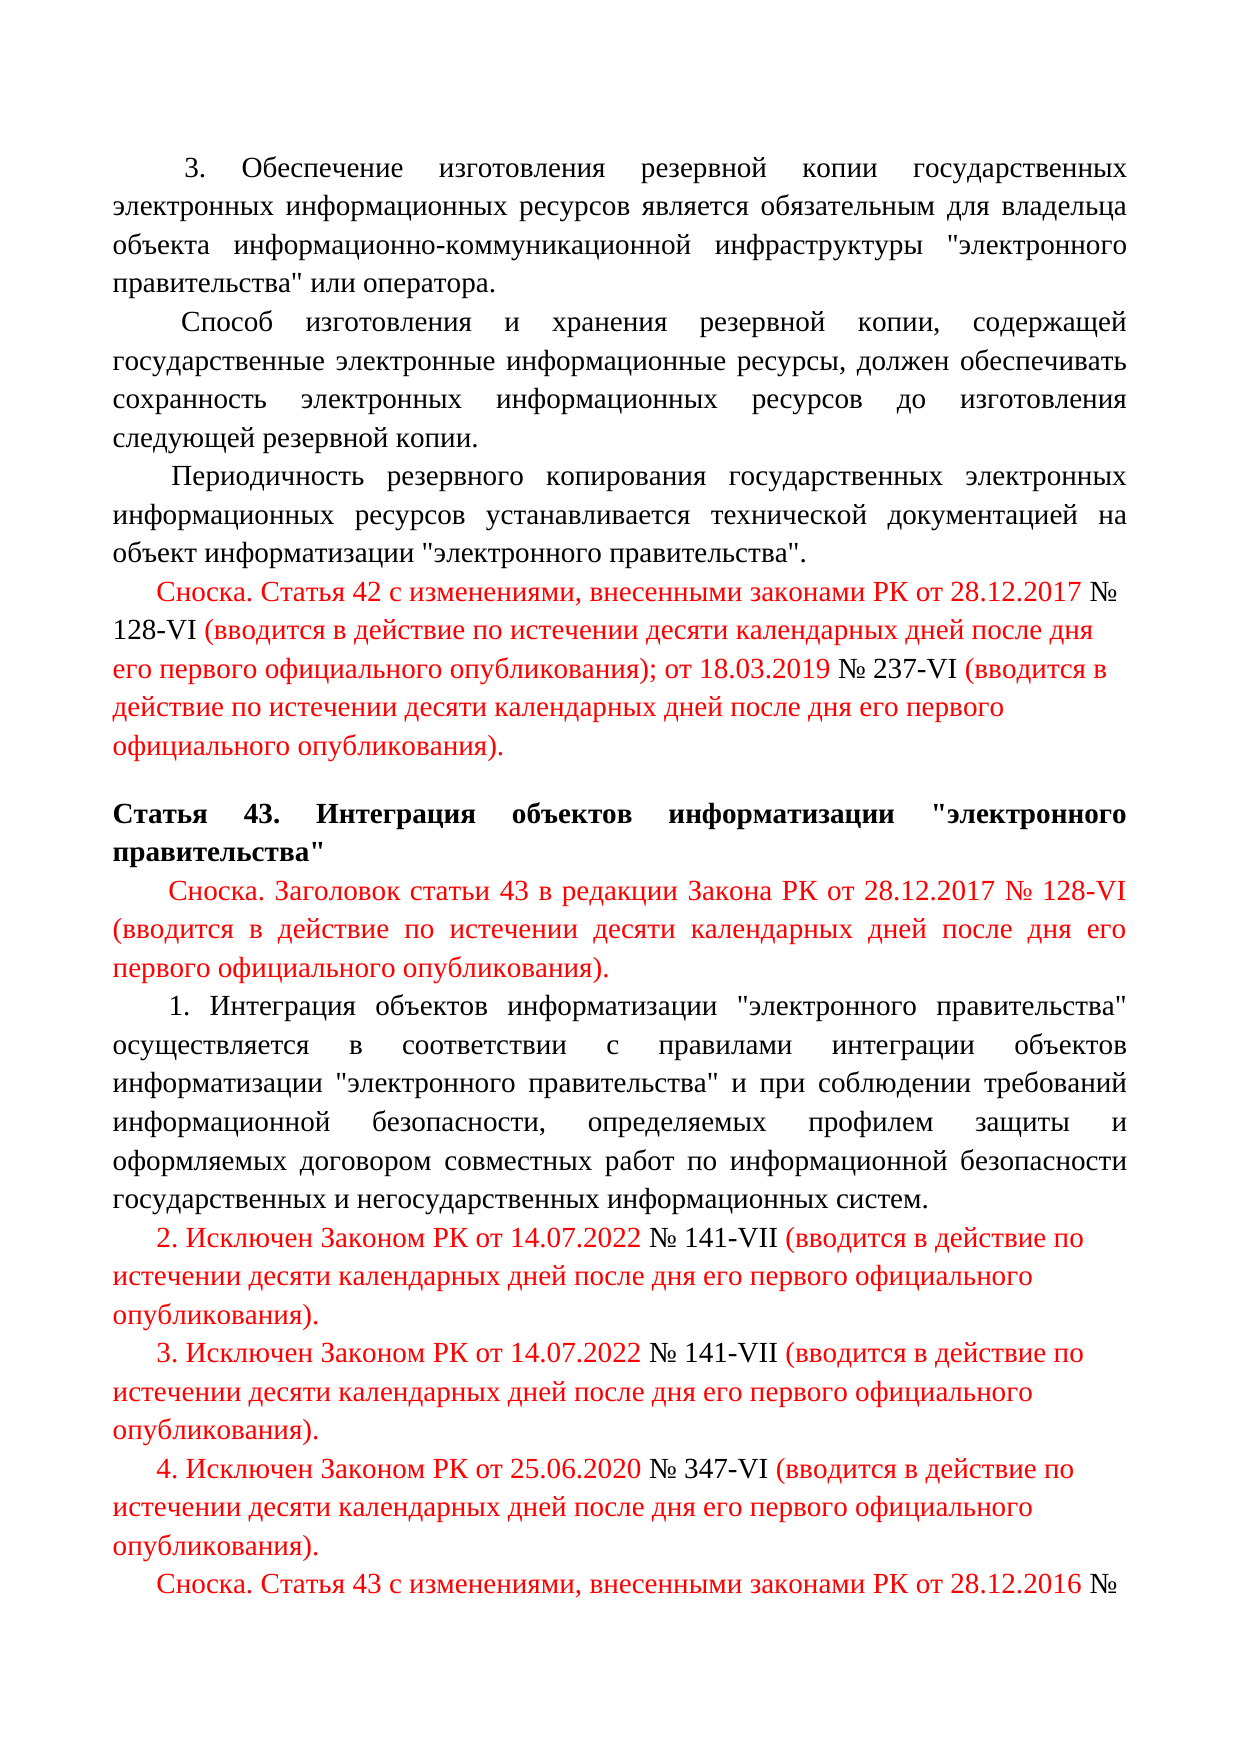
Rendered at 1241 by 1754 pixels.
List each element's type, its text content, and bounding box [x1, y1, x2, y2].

text Способ изготовления и хранения резервной копии, содержащей государственные электронные информационные ресурсы, должен обеспечивать сохранность электронных информационных ресурсов до изготовления следующей резервной копии. [112, 304, 1128, 453]
text 1. Интеграция объектов информатизации "электронного правительства" осуществляется в соответствии с правилами интеграции объектов информатизации "электронного правительства" и при соблюдении требований информационной безопасности, определяемых профилем защиты и оформляемых договором совместных работ по информационной безопасности государственных и негосударственных информационных систем. [112, 988, 1128, 1215]
text Сноска. Заголовок статьи 43 в редакции Закона РК от 28.12.2017 № 128-VI (вводится в действие по истечении десяти календарных дней после дня его первого официального опубликования). [112, 873, 1128, 983]
text 3. Обеспечение изготовления резервной копии государственных электронных информационных ресурсов является обязательным для владельца объекта информационно-коммуникационной инфраструктуры "электронного правительства" или оператора. [112, 150, 1128, 299]
text Статья 43. Интеграция объектов информатизации "электронного правительства" [112, 796, 1128, 868]
text Периодичность резервного копирования государственных электронных информационных ресурсов устанавливается технической документацией на объект информатизации "электронного правительства". [112, 458, 1128, 569]
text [112, 1220, 1128, 1600]
text Сноска. Статья 42 с изменениями, внесенными законами РК от 28.12.2017 № 128-VI (вводится в действие по истечении десяти календарных дней после дня его первого официального опубликования); от 18.03.2019 № 237-VI (вводится в действие по истечении десяти календарных дней после дня его первого официального опубликования). [112, 574, 1128, 792]
